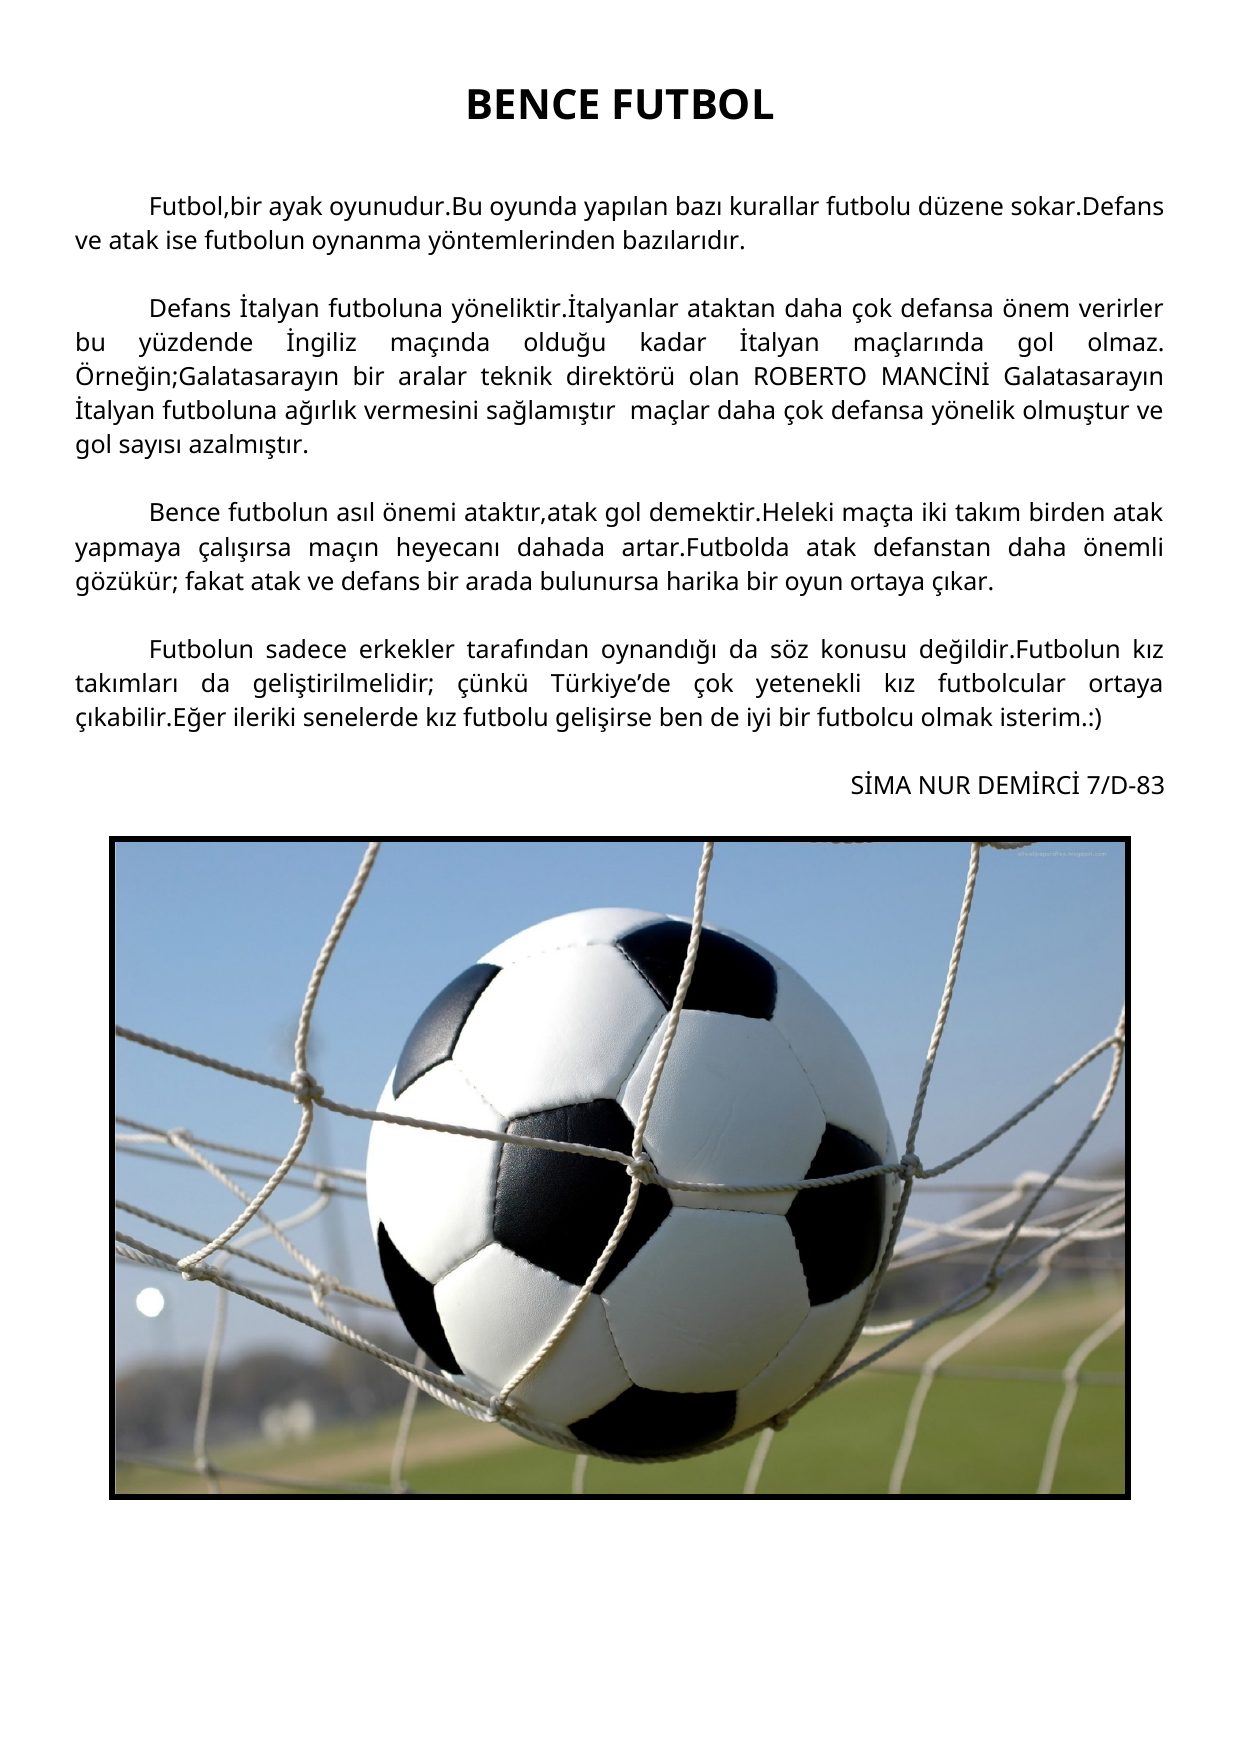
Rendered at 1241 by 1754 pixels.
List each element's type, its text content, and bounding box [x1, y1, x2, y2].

text Futbol,bir ayak oyunudur.Bu oyunda yapılan bazı kurallar futbolu düzene sokar.Defans ve atak ise futbolun oynanma yöntemlerinden bazılarıdır. [75, 188, 1165, 257]
text SİMA NUR DEMİRCİ 7/D-83 [591, 768, 1165, 802]
text BENCE FUTBOL [75, 75, 1165, 132]
picture [115, 842, 1125, 1494]
text Futbolun sadece erkekler tarafından oynandığı da söz konusu değildir.Futbolun kız takımları da geliştirilmelidir; çünkü Türkiye’de çok yetenekli kız futbolcular ortaya çıkabilir.Eğer ileriki senelerde kız futbolu gelişirse ben de iyi bir futbolcu olmak isterim.:) [75, 631, 1165, 733]
text Defans İtalyan futboluna yöneliktir.İtalyanlar ataktan daha çok defansa önem verirler bu yüzdende İngiliz maçında olduğu kadar İtalyan maçlarında gol olmaz. Örneğin;Galatasarayın bir aralar teknik direktörü olan ROBERTO MANCİNİ Galatasarayın İtalyan futboluna ağırlık vermesini sağlamıştır maçlar daha çok defansa yönelik olmuştur ve gol sayısı azalmıştır. [75, 291, 1165, 461]
text Bence futbolun asıl önemi ataktır,atak gol demektir.Heleki maçta iki takım birden atak yapmaya çalışırsa maçın heyecanı dahada artar.Futbolda atak defanstan daha önemli gözükür; fakat atak ve defans bir arada bulunursa harika bir oyun ortaya çıkar. [75, 495, 1165, 597]
